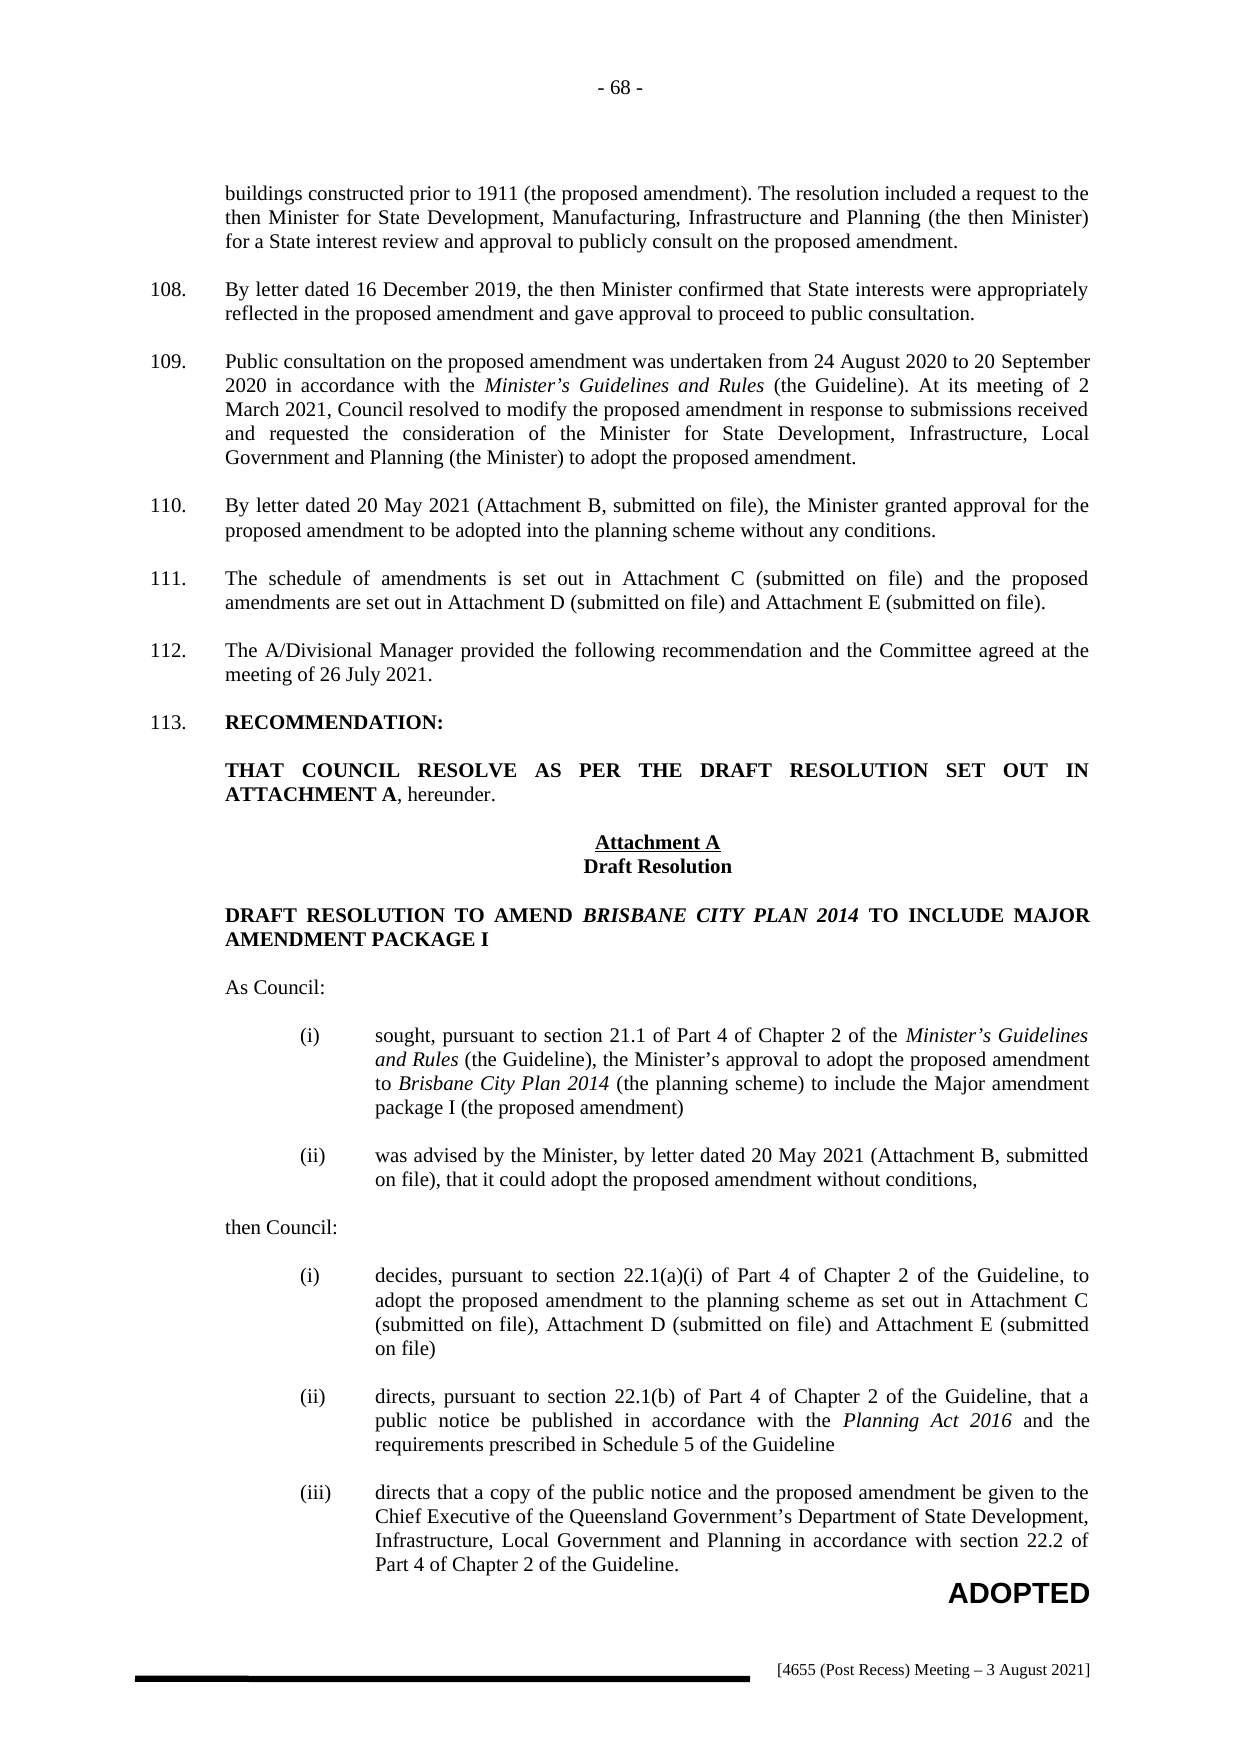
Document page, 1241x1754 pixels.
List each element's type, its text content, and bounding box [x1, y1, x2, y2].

text As Council: [225, 975, 1090, 999]
text 110. By letter dated 20 May 2021 (Attachment B, submitted on file), the Minister granted approval for the proposed amendment to be adopted into the planning scheme without any conditions. [150, 493, 1090, 542]
text 112. The A/Divisional Manager provided the following recommendation and the Committee agreed at the meeting of 26 July 2021. [150, 638, 1090, 686]
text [150, 181, 1090, 253]
text DRAFT RESOLUTION TO AMEND BRISBANE CITY PLAN 2014 TO INCLUDE MAJOR AMENDMENT PACKAGE I [225, 902, 1090, 951]
text Draft Resolution [225, 854, 1090, 878]
text (ii) was advised by the Minister, by letter dated 20 May 2021 (Attachment B, submitted on file), that it could adopt the proposed amendment without conditions, [300, 1143, 1090, 1191]
text 109. Public consultation on the proposed amendment was undertaken from 24 August 2020 to 20 September 2020 in accordance with the Minister’s Guidelines and Rules (the Guideline). At its meeting of 2 March 2021, Council resolved to modify the proposed amendment in response to submissions received and requested the consideration of the Minister for State Development, Infrastructure, Local Government and Planning (the Minister) to adopt the proposed amendment. [150, 349, 1090, 469]
text Attachment A [225, 830, 1090, 854]
text (ii) directs, pursuant to section 22.1(b) of Part 4 of Chapter 2 of the Guideline, that a public notice be published in accordance with the Planning Act 2016 and the requirements prescribed in Schedule 5 of the Guideline [300, 1384, 1090, 1456]
text then Council: [225, 1215, 1090, 1239]
text THAT COUNCIL RESOLVE AS PER THE DRAFT RESOLUTION SET OUT IN ATTACHMENT A, hereunder. [225, 758, 1090, 806]
text (iii) directs that a copy of the public notice and the proposed amendment be given to the Chief Executive of the Queensland Government’s Department of State Development, Infrastructure, Local Government and Planning in accordance with section 22.2 of Part 4 of Chapter 2 of the Guideline. [300, 1480, 1090, 1576]
text 113. RECOMMENDATION: [150, 710, 1090, 734]
text ADOPTED [150, 1576, 1090, 1610]
text (i) sought, pursuant to section 21.1 of Part 4 of Chapter 2 of the Minister’s Guidelines and Rules (the Guideline), the Minister’s approval to adopt the proposed amendment to Brisbane City Plan 2014 (the planning scheme) to include the Major amendment package I (the proposed amendment) [300, 1023, 1090, 1119]
text (i) decides, pursuant to section 22.1(a)(i) of Part 4 of Chapter 2 of the Guideline, to adopt the proposed amendment to the planning scheme as set out in Attachment C (submitted on file), Attachment D (submitted on file) and Attachment E (submitted on file) [300, 1263, 1090, 1360]
text 108. By letter dated 16 December 2019, the then Minister confirmed that State interests were appropriately reflected in the proposed amendment and gave approval to proceed to public consultation. [150, 277, 1090, 325]
text 111. The schedule of amendments is set out in Attachment C (submitted on file) and the proposed amendments are set out in Attachment D (submitted on file) and Attachment E (submitted on file). [150, 566, 1090, 614]
